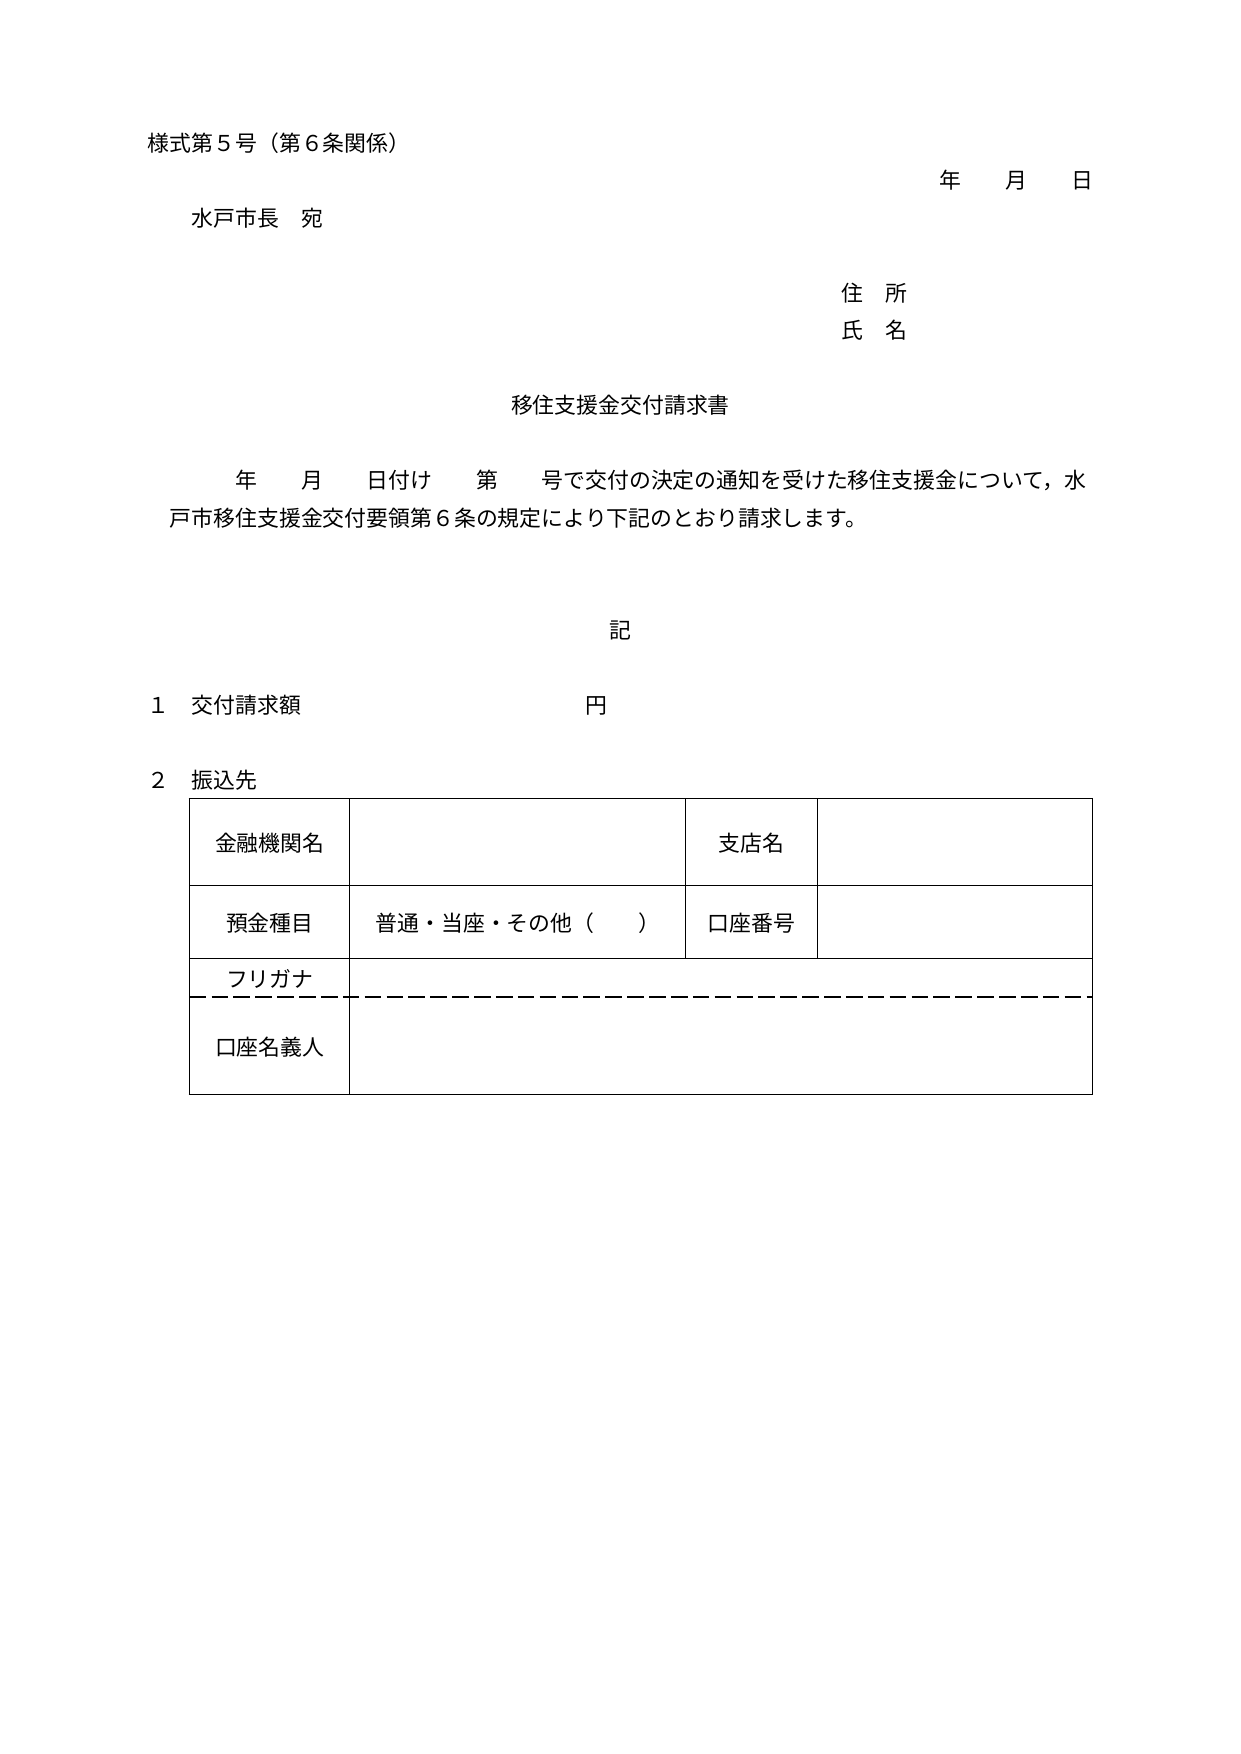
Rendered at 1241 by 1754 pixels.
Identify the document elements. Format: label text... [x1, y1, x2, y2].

text 移住支援金交付請求書 [148, 385, 1092, 423]
table_cell フリガナ [190, 959, 349, 996]
table_cell 口座名義人 [190, 996, 349, 1094]
text 年 月 日 [148, 160, 1092, 198]
table_cell 預金種目 [190, 886, 349, 958]
text 記 [148, 610, 1092, 648]
table_header [350, 799, 685, 884]
text 様式第５号（第６条関係） [148, 123, 1092, 160]
table_cell 普通・当座・その他（ ） [350, 886, 685, 958]
table_cell [350, 959, 1092, 996]
table_header 支店名 [686, 799, 817, 884]
table_cell [818, 886, 1092, 958]
table_cell [350, 996, 1092, 1094]
table_header 金融機関名 [190, 799, 349, 884]
table_cell 口座番号 [686, 886, 817, 958]
table_header [818, 799, 1092, 884]
text 年 月 日付け 第 号で交付の決定の通知を受けた移住支援金について，水戸市移住支援金交付要領第６条の規定により下記のとおり請求します。 [169, 460, 1092, 535]
text 住 所 [842, 273, 1092, 310]
text 氏 名 [842, 310, 1092, 348]
text 水戸市長 宛 [191, 198, 1092, 235]
text １ 交付請求額 円 [148, 685, 1092, 723]
text ２ 振込先 [148, 760, 1092, 798]
